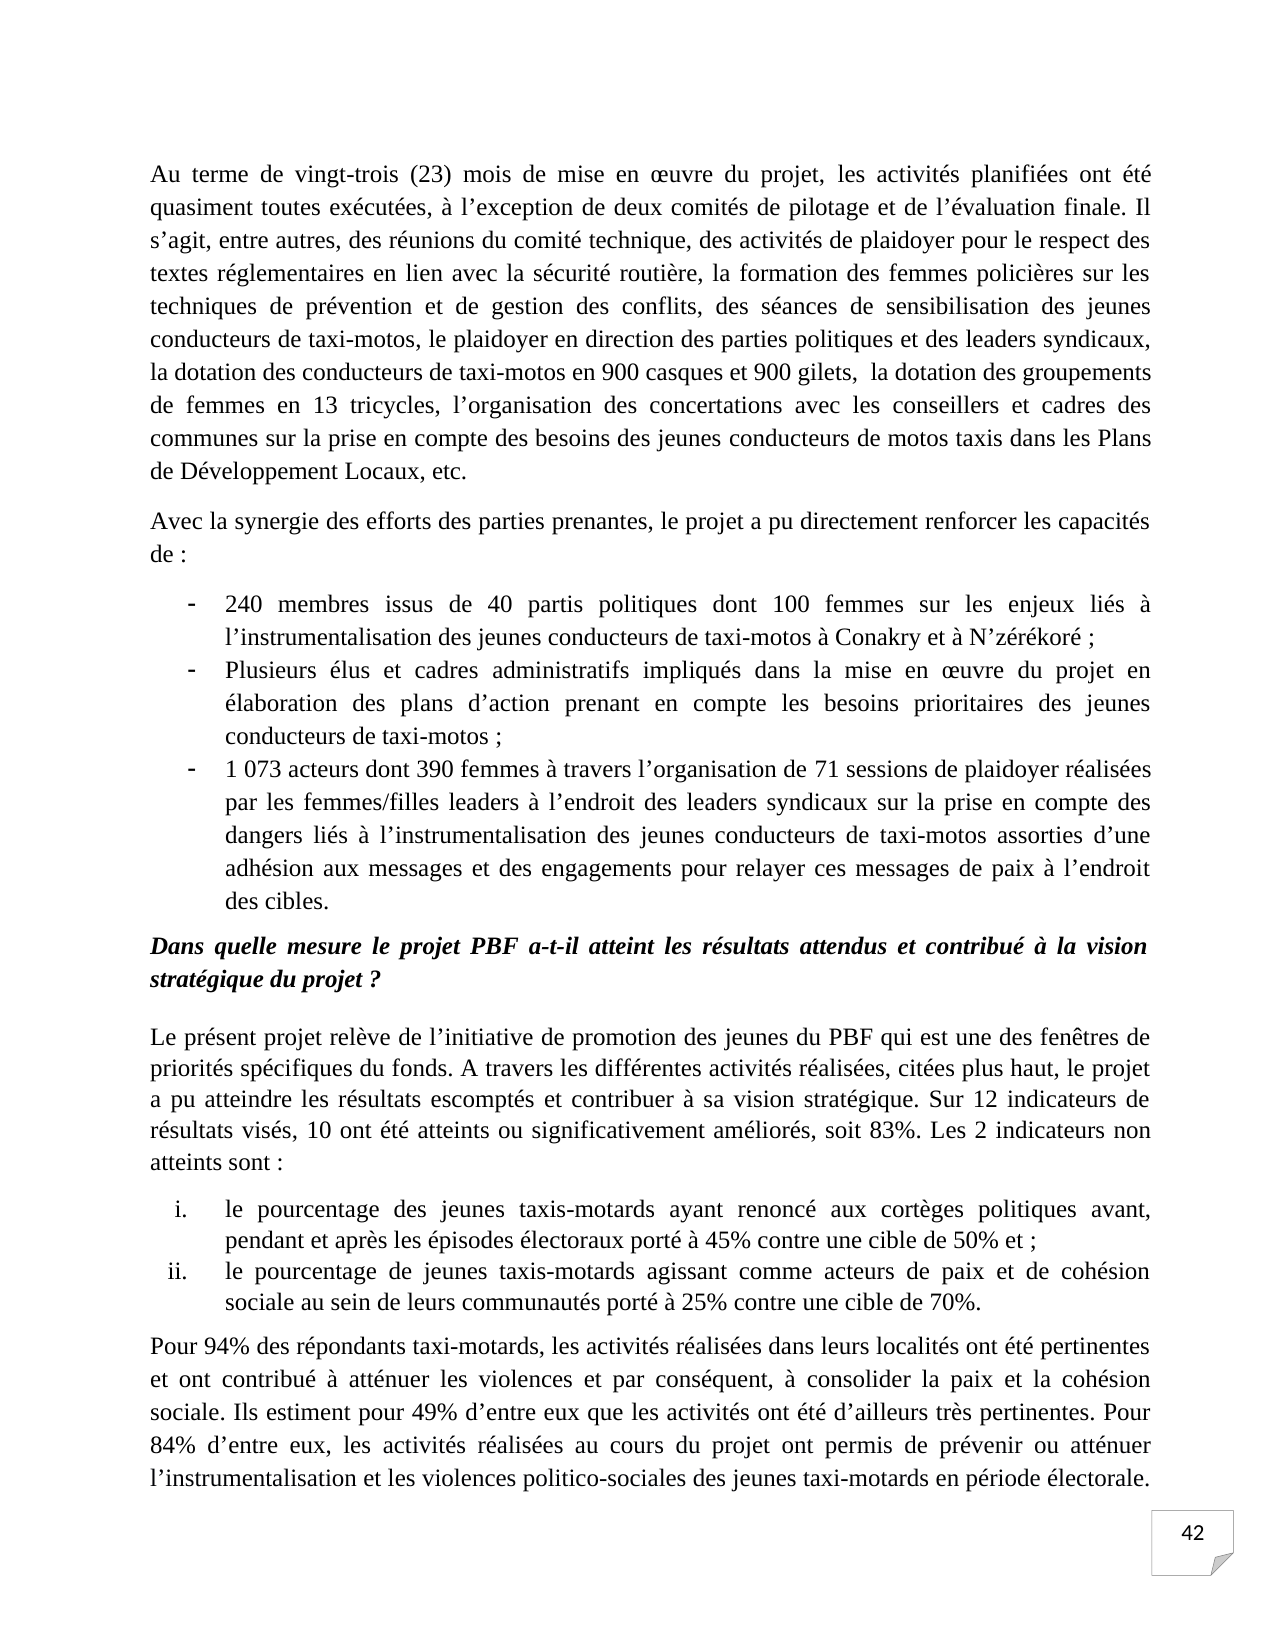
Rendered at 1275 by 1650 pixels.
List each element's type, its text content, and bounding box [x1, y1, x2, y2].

list le pourcentage de jeunes taxis-motards agissant comme acteurs de paix et de cohésion sociale au sein de leurs communautés porté à 25% contre une cible de 70%. [187, 1256, 1152, 1316]
text Avec la synergie des efforts des parties prenantes, le projet a pu directement renforcer les capacités de : [150, 506, 1152, 568]
list le pourcentage des jeunes taxis-motards ayant renoncé aux cortèges politiques avant, pendant et après les épisodes électoraux porté à 45% contre une cible de 50% et ; [187, 1194, 1152, 1254]
list 1 073 acteurs dont 390 femmes à travers l’organisation de 71 sessions de plaidoyer réalisées par les femmes/filles leaders à l’endroit des leaders syndicaux sur la prise en compte des dangers liés à l’instrumentalisation des jeunes conducteurs de taxi-motos assorties d’une adhésion aux messages et des engagements pour relayer ces messages de paix à l’endroit des cibles. [187, 754, 1152, 914]
list 240 membres issus de 40 partis politiques dont 100 femmes sur les enjeux liés à l’instrumentalisation des jeunes conducteurs de taxi-motos à Conakry et à N’zérékoré ; [187, 589, 1152, 650]
text Le présent projet relève de l’initiative de promotion des jeunes du PBF qui est une des fenêtres de priorités spécifiques du fonds. A travers les différentes activités réalisées, citées plus haut, le projet a pu atteindre les résultats escomptés et contribuer à sa vision stratégique. Sur 12 indicateurs de résultats visés, 10 ont été atteints ou significativement améliorés, soit 83%. Les 2 indicateurs non atteints sont : [150, 1022, 1152, 1175]
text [150, 1331, 1152, 1492]
list Plusieurs élus et cadres administratifs impliqués dans la mise en œuvre du projet en élaboration des plans d’action prenant en compte les besoins prioritaires des jeunes conducteurs de taxi-motos ; [187, 655, 1152, 749]
text Dans quelle mesure le projet PBF a-t-il atteint les résultats attendus et contribué à la vision stratégique du projet ? [150, 931, 1152, 993]
text Au terme de vingt-trois (23) mois de mise en œuvre du projet, les activités planifiées ont été quasiment toutes exécutées, à l’exception de deux comités de pilotage et de l’évaluation finale. Il s’agit, entre autres, des réunions du comité technique, des activités de plaidoyer pour le respect des textes réglementaires en lien avec la sécurité routière, la formation des femmes policières sur les techniques de prévention et de gestion des conflits, des séances de sensibilisation des jeunes conducteurs de taxi-motos, le plaidoyer en direction des parties politiques et des leaders syndicaux, la dotation des conducteurs de taxi-motos en 900 casques et 900 gilets, la dotation des groupements de femmes en 13 tricycles, l’organisation des concertations avec les conseillers et cadres des communes sur la prise en compte des besoins des jeunes conducteurs de motos taxis dans les Plans de Développement Locaux, etc. [150, 159, 1152, 485]
